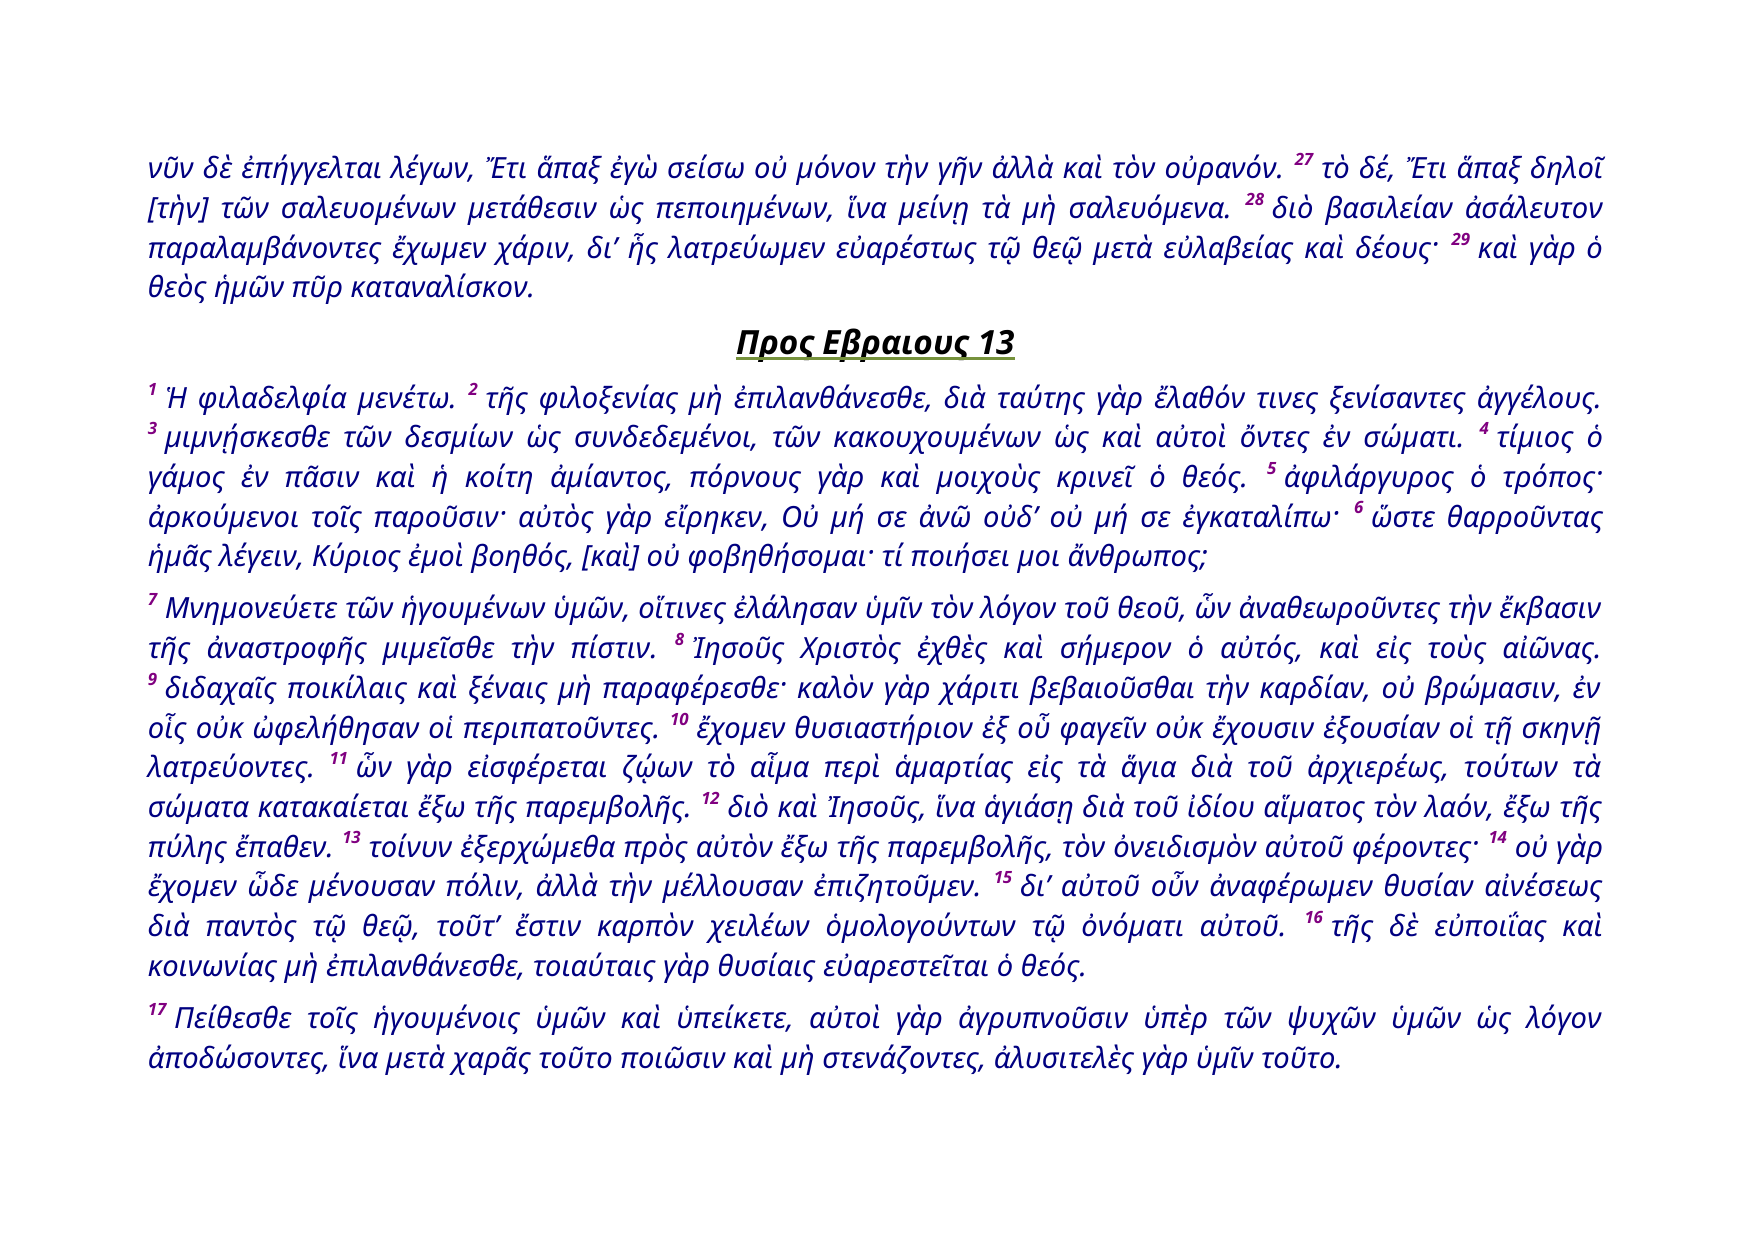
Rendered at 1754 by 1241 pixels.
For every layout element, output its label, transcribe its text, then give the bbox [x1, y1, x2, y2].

text Προς Εβραιους 13 [148, 319, 1606, 364]
text 7 Μνημονεύετε τῶν ἡγουμένων ὑμῶν, οἵτινες ἐλάλησαν ὑμῖν τὸν λόγον τοῦ θεοῦ, ὧν ἀναθεωροῦντες τὴν ἔκβασιν τῆς ἀναστροφῆς μιμεῖσθε τὴν πίστιν. 8 Ἰησοῦς Χριστὸς ἐχθὲς καὶ σήμερον ὁ αὐτός, καὶ εἰς τοὺς αἰῶνας. 9 διδαχαῖς ποικίλαις καὶ ξέναις μὴ παραφέρεσθε· καλὸν γὰρ χάριτι βεβαιοῦσθαι τὴν καρδίαν, οὐ βρώμασιν, ἐν οἷς οὐκ ὠφελήθησαν οἱ περιπατοῦντες. 10 ἔχομεν θυσιαστήριον ἐξ οὗ φαγεῖν οὐκ ἔχουσιν ἐξουσίαν οἱ τῇ σκηνῇ λατρεύοντες. 11 ὧν γὰρ εἰσφέρεται ζῴων τὸ αἷμα περὶ ἁμαρτίας εἰς τὰ ἅγια διὰ τοῦ ἀρχιερέως, τούτων τὰ σώματα κατακαίεται ἔξω τῆς παρεμβολῆς. 12 διὸ καὶ Ἰησοῦς, ἵνα ἁγιάσῃ διὰ τοῦ ἰδίου αἵματος τὸν λαόν, ἔξω τῆς πύλης ἔπαθεν. 13 τοίνυν ἐξερχώμεθα πρὸς αὐτὸν ἔξω τῆς παρεμβολῆς, τὸν ὀνειδισμὸν αὐτοῦ φέροντες· 14 οὐ γὰρ ἔχομεν ὧδε μένουσαν πόλιν, ἀλλὰ τὴν μέλλουσαν ἐπιζητοῦμεν. 15 δι’ αὐτοῦ οὖν ἀναφέρωμεν θυσίαν αἰνέσεως διὰ παντὸς τῷ θεῷ, τοῦτ’ ἔστιν καρπὸν χειλέων ὁμολογούντων τῷ ὀνόματι αὐτοῦ. 16 τῆς δὲ εὐποιΐας καὶ κοινωνίας μὴ ἐπιλανθάνεσθε, τοιαύταις γὰρ θυσίαις εὐαρεστεῖται ὁ θεός. [148, 588, 1606, 985]
text 17 Πείθεσθε τοῖς ἡγουμένοις ὑμῶν καὶ ὑπείκετε, αὐτοὶ γὰρ ἀγρυπνοῦσιν ὑπὲρ τῶν ψυχῶν ὑμῶν ὡς λόγον ἀποδώσοντες, ἵνα μετὰ χαρᾶς τοῦτο ποιῶσιν καὶ μὴ στενάζοντες, ἀλυσιτελὲς γὰρ ὑμῖν τοῦτο. [148, 997, 1606, 1077]
text 1 Ἡ φιλαδελφία μενέτω. 2 τῆς φιλοξενίας μὴ ἐπιλανθάνεσθε, διὰ ταύτης γὰρ ἔλαθόν τινες ξενίσαντες ἀγγέλους. 3 μιμνῄσκεσθε τῶν δεσμίων ὡς συνδεδεμένοι, τῶν κακουχουμένων ὡς καὶ αὐτοὶ ὄντες ἐν σώματι. 4 τίμιος ὁ γάμος ἐν πᾶσιν καὶ ἡ κοίτη ἀμίαντος, πόρνους γὰρ καὶ μοιχοὺς κρινεῖ ὁ θεός. 5 ἀφιλάργυρος ὁ τρόπος· ἀρκούμενοι τοῖς παροῦσιν· αὐτὸς γὰρ εἴρηκεν, Οὐ μή σε ἀνῶ οὐδ’ οὐ μή σε ἐγκαταλίπω· 6 ὥστε θαρροῦντας ἡμᾶς λέγειν, Κύριος ἐμοὶ βοηθός, [καὶ] οὐ φοβηθήσομαι· τί ποιήσει μοι ἄνθρωπος; [148, 377, 1606, 575]
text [148, 148, 1606, 306]
